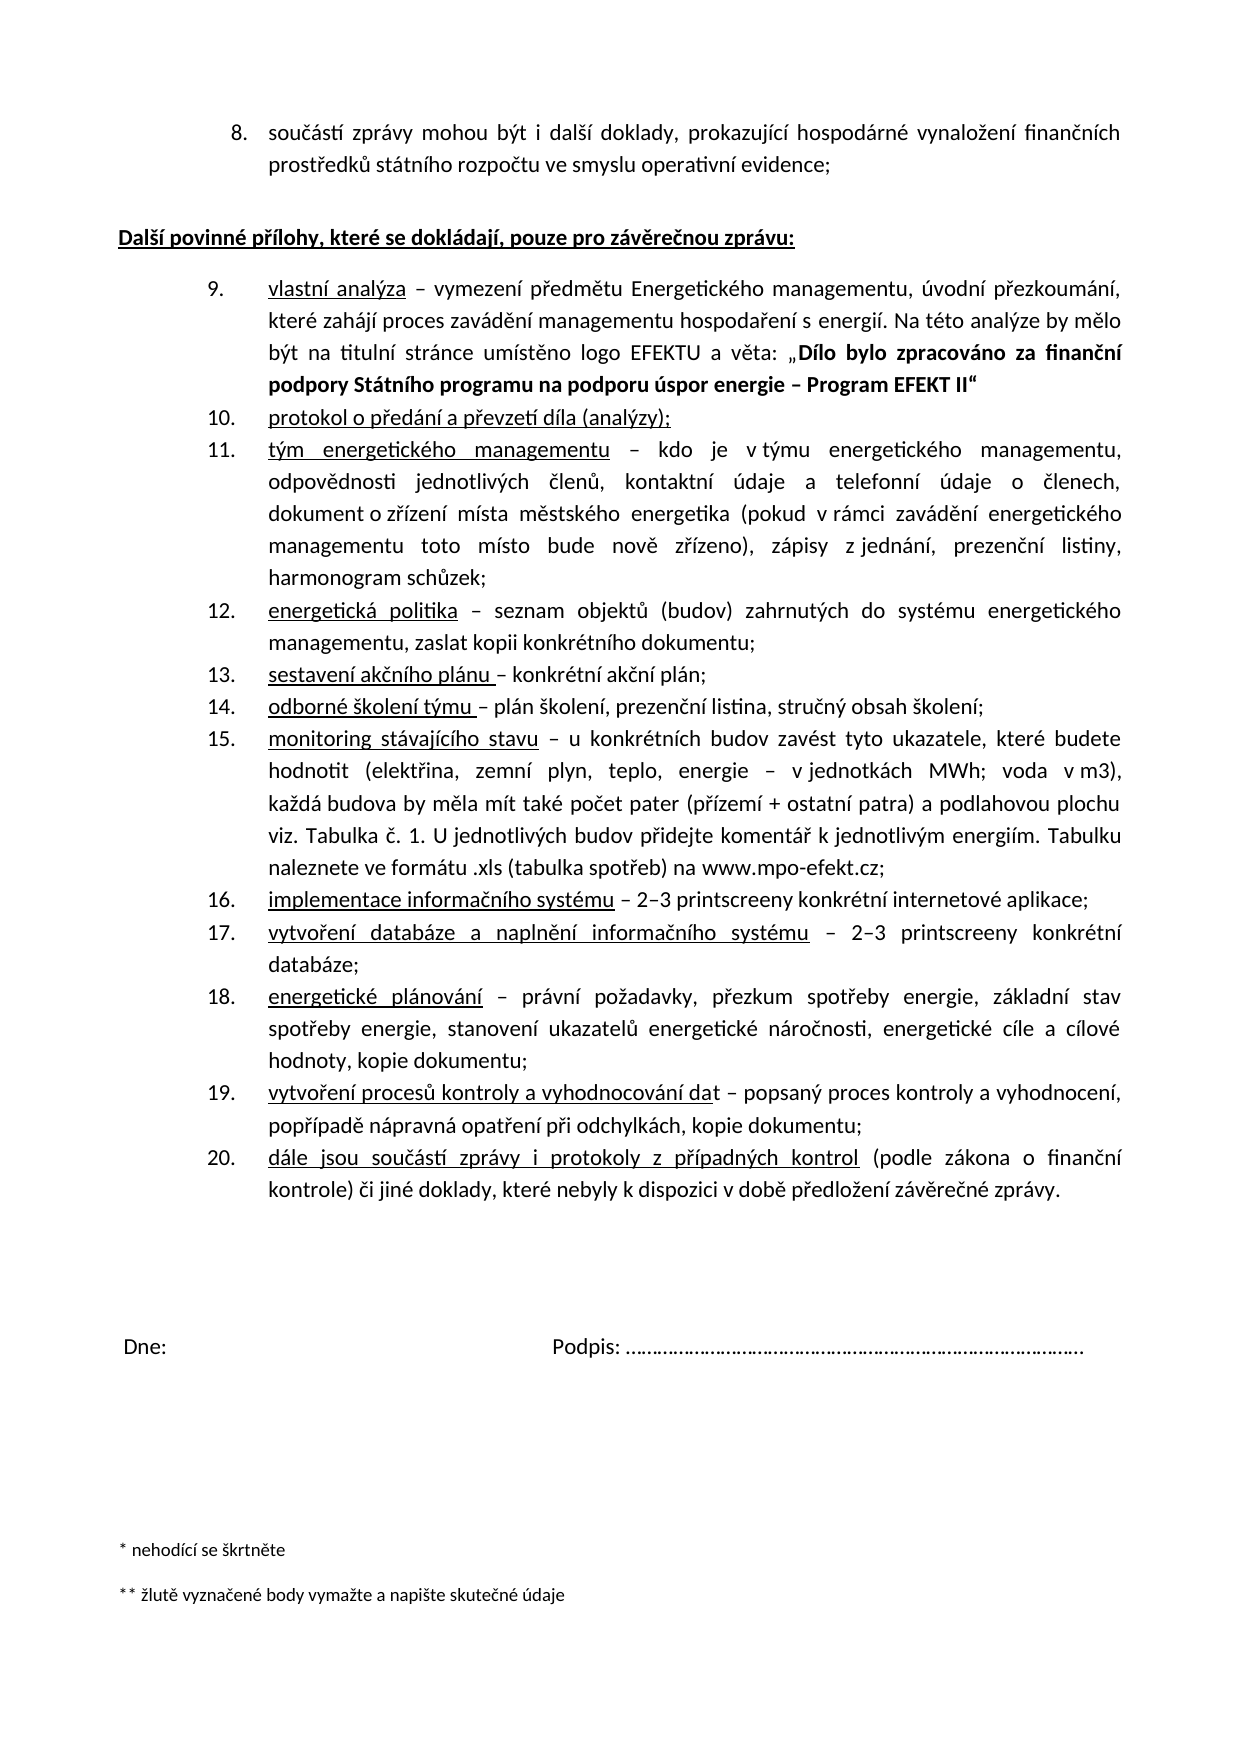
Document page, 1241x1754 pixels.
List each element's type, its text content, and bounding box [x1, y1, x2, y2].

list energetická politika – seznam objektů (budov) zahrnutých do systému energetického managementu, zaslat kopii konkrétního dokumentu; [207, 596, 1122, 656]
text Další povinné přílohy, které se dokládají, pouze pro závěrečnou zprávu: [118, 223, 1122, 251]
list sestavení akčního plánu – konkrétní akční plán; [207, 660, 1122, 688]
list dále jsou součástí zprávy i protokoly z případných kontrol (podle zákona o finanční kontrole) či jiné doklady, které nebyly k dispozici v době předložení závěrečné zprávy. [207, 1143, 1122, 1203]
list součástí zprávy mohou být i další doklady, prokazující hospodárné vynaložení finančních prostředků státního rozpočtu ve smyslu operativní evidence; [231, 118, 1122, 178]
text ** žlutě vyznačené body vymažte a napište skutečné údaje [118, 1583, 1122, 1606]
list protokol o předání a převzetí díla (analýzy); [207, 403, 1122, 431]
list vytvoření procesů kontroly a vyhodnocování dat – popsaný proces kontroly a vyhodnocení, popřípadě nápravná opatření při odchylkách, kopie dokumentu; [207, 1078, 1122, 1139]
list monitoring stávajícího stavu – u konkrétních budov zavést tyto ukazatele, které budete hodnotit (elektřina, zemní plyn, teplo, energie – v jednotkách MWh; voda v m3), každá budova by měla mít také počet pater (přízemí + ostatní patra) a podlahovou plochu viz. Tabulka č. 1. U jednotlivých budov přidejte komentář k jednotlivým energiím. Tabulku naleznete ve formátu .xls (tabulka spotřeb) na www.mpo-efekt.cz; [207, 724, 1122, 881]
list vytvoření databáze a naplnění informačního systému – 2–3 printscreeny konkrétní databáze; [207, 918, 1122, 978]
text * nehodící se škrtněte [118, 1538, 1122, 1561]
text Dne: Podpis: …………………………………………………………………………… [118, 1332, 1122, 1360]
list tým energetického managementu – kdo je v týmu energetického managementu, odpovědnosti jednotlivých členů, kontaktní údaje a telefonní údaje o členech, dokument o zřízení místa městského energetika (pokud v rámci zavádění energetického managementu toto místo bude nově zřízeno), zápisy z jednání, prezenční listiny, harmonogram schůzek; [207, 435, 1122, 592]
list vlastní analýza – vymezení předmětu Energetického managementu, úvodní přezkoumání, které zahájí proces zavádění managementu hospodaření s energií. Na této analýze by mělo být na titulní stránce umístěno logo EFEKTU a věta: „Dílo bylo zpracováno za finanční podpory Státního programu na podporu úspor energie – Program EFEKT II“ [207, 274, 1122, 398]
list odborné školení týmu – plán školení, prezenční listina, stručný obsah školení; [207, 692, 1122, 720]
list energetické plánování – právní požadavky, přezkum spotřeby energie, základní stav spotřeby energie, stanovení ukazatelů energetické náročnosti, energetické cíle a cílové hodnoty, kopie dokumentu; [207, 982, 1122, 1074]
list implementace informačního systému – 2–3 printscreeny konkrétní internetové aplikace; [207, 885, 1122, 913]
